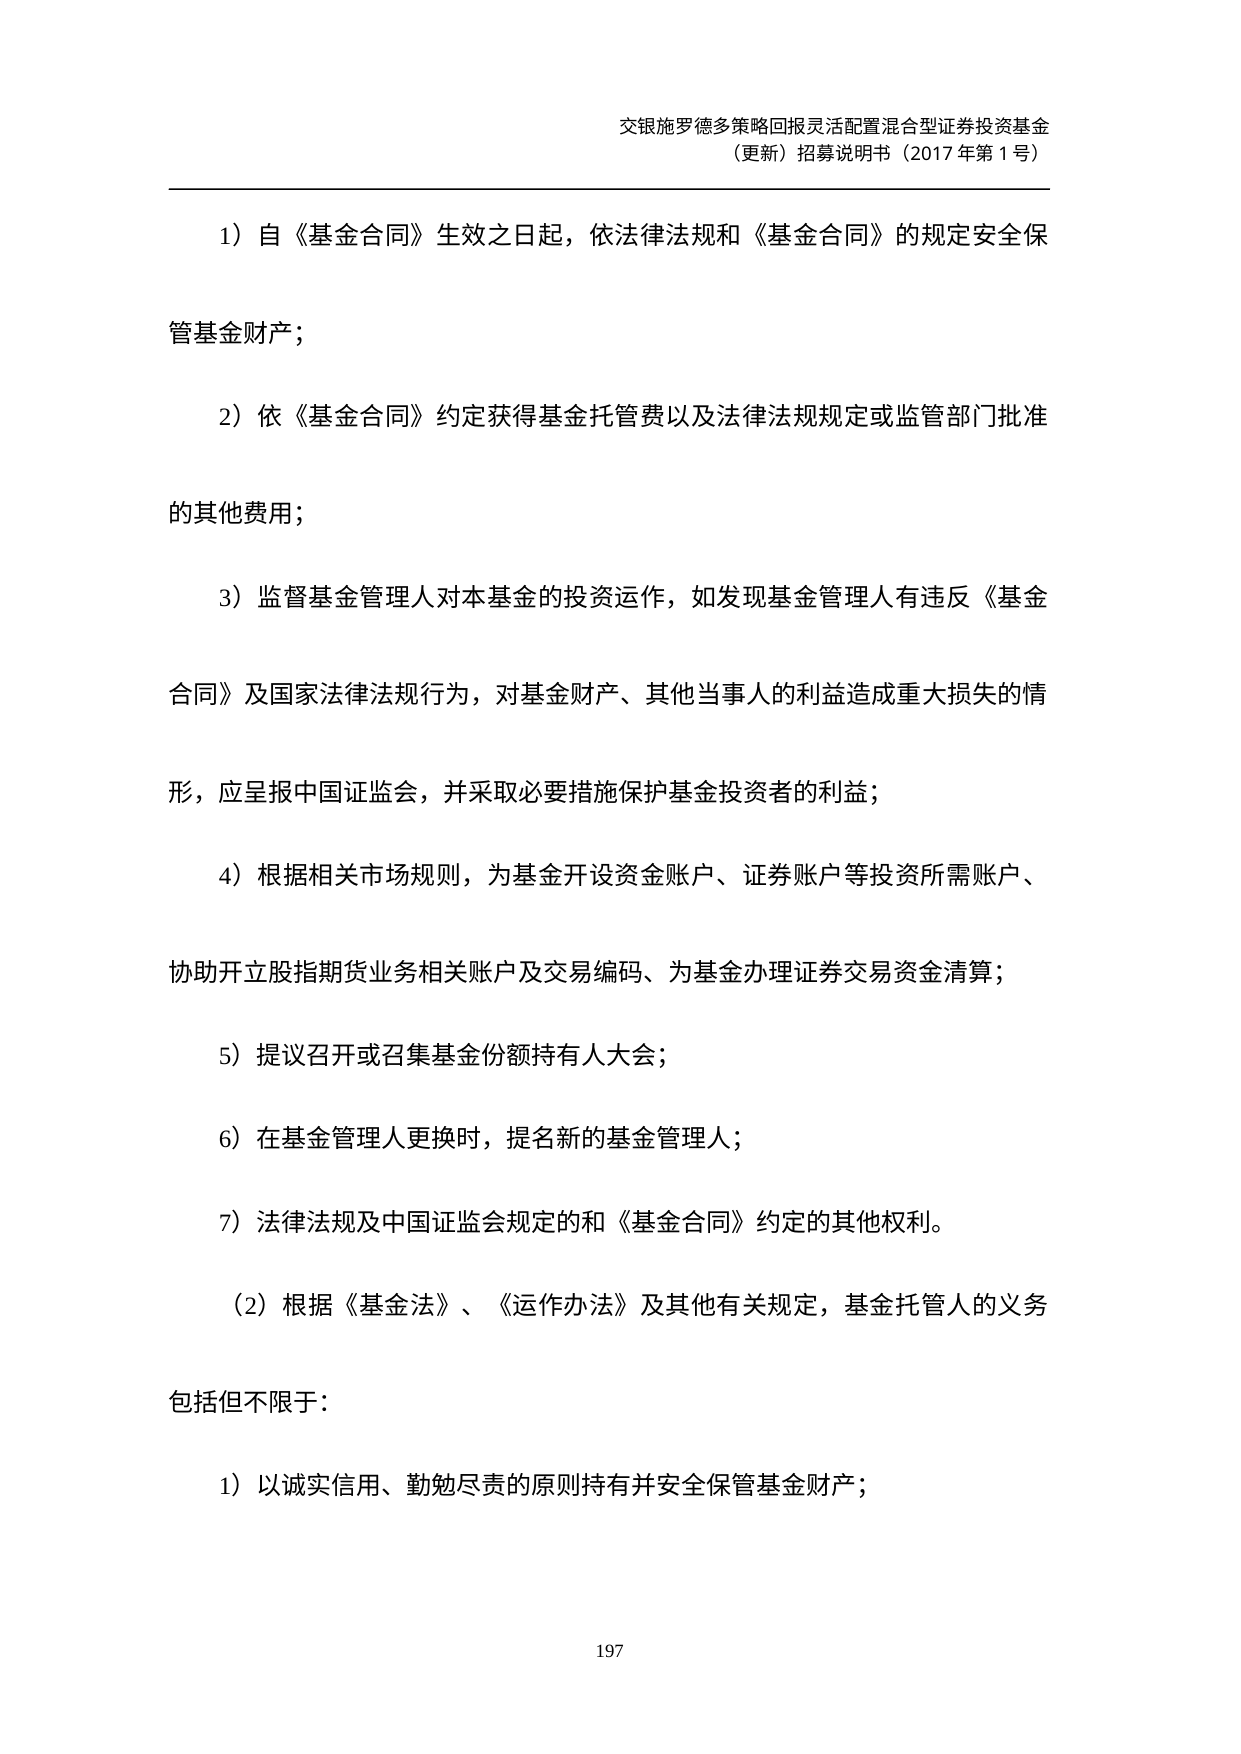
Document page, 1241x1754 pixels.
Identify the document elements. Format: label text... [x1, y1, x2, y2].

text 3）监督基金管理人对本基金的投资运作，如发现基金管理人有违反《基金合同》及国家法律法规行为，对基金财产、其他当事人的利益造成重大损失的情形，应呈报中国证监会，并采取必要措施保护基金投资者的利益； [169, 563, 1050, 823]
text 6）在基金管理人更换时，提名新的基金管理人； [169, 1104, 1050, 1169]
text （2）根据《基金法》、《运作办法》及其他有关规定，基金托管人的义务包括但不限于： [169, 1271, 1050, 1433]
text 5）提议召开或召集基金份额持有人大会； [169, 1021, 1050, 1086]
text 1）自《基金合同》生效之日起，依法律法规和《基金合同》的规定安全保管基金财产； [169, 201, 1050, 364]
text 4）根据相关市场规则，为基金开设资金账户、证券账户等投资所需账户、协助开立股指期货业务相关账户及交易编码、为基金办理证券交易资金清算； [169, 841, 1050, 1003]
text 7）法律法规及中国证监会规定的和《基金合同》约定的其他权利。 [169, 1188, 1050, 1253]
text 1）以诚实信用、勤勉尽责的原则持有并安全保管基金财产； [169, 1451, 1050, 1516]
text 2）依《基金合同》约定获得基金托管费以及法律法规规定或监管部门批准的其他费用； [169, 382, 1050, 544]
